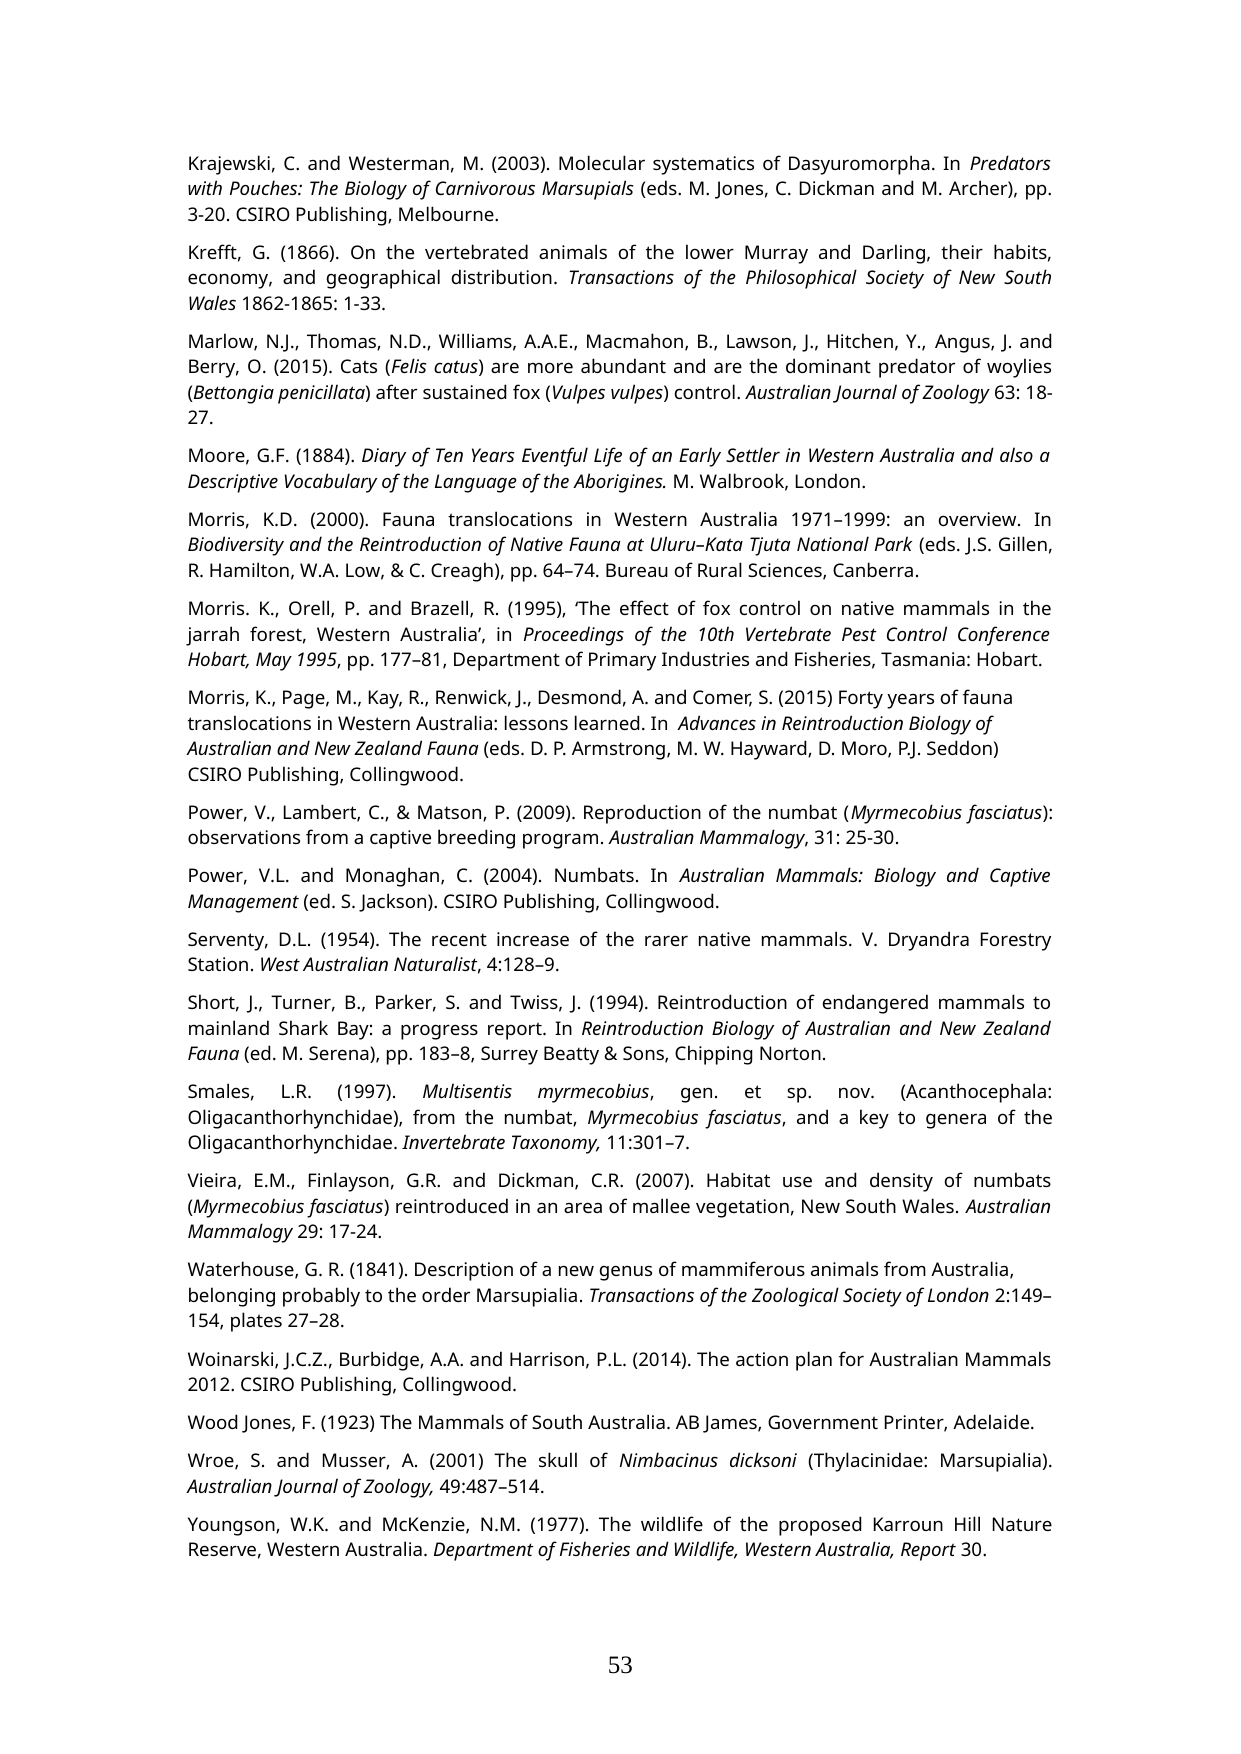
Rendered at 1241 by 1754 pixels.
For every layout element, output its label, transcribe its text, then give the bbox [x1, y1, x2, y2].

text Power, V., Lambert, C., & Matson, P. (2009). Reproduction of the numbat (Myrmecobius fasciatus): observations from a captive breeding program. Australian Mammalogy, 31: 25-30. [187, 799, 1053, 850]
text Woinarski, J.C.Z., Burbidge, A.A. and Harrison, P.L. (2014). The action plan for Australian Mammals 2012. CSIRO Publishing, Collingwood. [187, 1346, 1053, 1397]
text Morris, K.D. (2000). Fauna translocations in Western Australia 1971–1999: an overview. In Biodiversity and the Reintroduction of Native Fauna at Uluru–Kata Tjuta National Park (eds. J.S. Gillen, R. Hamilton, W.A. Low, & C. Creagh), pp. 64–74. Bureau of Rural Sciences, Canberra. [187, 506, 1053, 583]
text Waterhouse, G. R. (1841). Description of a new genus of mammiferous animals from Australia, belonging probably to the order Marsupialia. Transactions of the Zoological Society of London 2:149–154, plates 27–28. [187, 1257, 1053, 1333]
text Short, J., Turner, B., Parker, S. and Twiss, J. (1994). Reintroduction of endangered mammals to mainland Shark Bay: a progress report. In Reintroduction Biology of Australian and New Zealand Fauna (ed. M. Serena), pp. 183–8, Surrey Beatty & Sons, Chipping Norton. [187, 989, 1053, 1066]
text Serventy, D.L. (1954). The recent increase of the rarer native mammals. V. Dryandra Forestry Station. West Australian Naturalist, 4:128–9. [187, 926, 1053, 977]
text Wood Jones, F. (1923) The Mammals of South Australia. AB James, Government Printer, Adelaide. [187, 1409, 1053, 1435]
text Wroe, S. and Musser, A. (2001) The skull of Nimbacinus dicksoni (Thylacinidae: Marsupialia). Australian Journal of Zoology, 49:487–514. [187, 1447, 1053, 1498]
text Smales, L.R. (1997). Multisentis myrmecobius, gen. et sp. nov. (Acanthocephala: Oligacanthorhynchidae), from the numbat, Myrmecobius fasciatus, and a key to genera of the Oligacanthorhynchidae. Invertebrate Taxonomy, 11:301–7. [187, 1079, 1053, 1155]
text Marlow, N.J., Thomas, N.D., Williams, A.A.E., Macmahon, B., Lawson, J., Hitchen, Y., Angus, J. and Berry, O. (2015). Cats (Felis catus) are more abundant and are the dominant predator of woylies (Bettongia penicillata) after sustained fox (Vulpes vulpes) control. Australian Journal of Zoology 63: 18-27. [187, 328, 1053, 430]
text Krefft, G. (1866). On the vertebrated animals of the lower Murray and Darling, their habits, economy, and geographical distribution. Transactions of the Philosophical Society of New South Wales 1862-1865: 1-33. [187, 239, 1053, 316]
text Youngson, W.K. and McKenzie, N.M. (1977). The wildlife of the proposed Karroun Hill Nature Reserve, Western Australia. Department of Fisheries and Wildlife, Western Australia, Report 30. [187, 1511, 1053, 1562]
text Power, V.L. and Monaghan, C. (2004). Numbats. In Australian Mammals: Biology and Captive Management (ed. S. Jackson). CSIRO Publishing, Collingwood. [187, 862, 1053, 913]
text Vieira, E.M., Finlayson, G.R. and Dickman, C.R. (2007). Habitat use and density of numbats (Myrmecobius fasciatus) reintroduced in an area of mallee vegetation, New South Wales. Australian Mammalogy 29: 17-24. [187, 1168, 1053, 1244]
text Moore, G.F. (1884). Diary of Ten Years Eventful Life of an Early Settler in Western Australia and also a Descriptive Vocabulary of the Language of the Aborigines. M. Walbrook, London. [187, 443, 1053, 494]
text Krajewski, C. and Westerman, M. (2003). Molecular systematics of Dasyuromorpha. In Predators with Pouches: The Biology of Carnivorous Marsupials (eds. M. Jones, C. Dickman and M. Archer), pp. 3-20. CSIRO Publishing, Melbourne. [187, 150, 1053, 227]
subtitle Morris, K., Page, M., Kay, R., Renwick, J., Desmond, A. and Comer, S. (2015) Forty years of fauna translocations in Western Australia: lessons learned. In Advances in Reintroduction Biology of Australian and New Zealand Fauna (eds. D. P. Armstrong, M. W. Hayward, D. Moro, P.J. Seddon) CSIRO Publishing, Collingwood. [187, 684, 1053, 786]
text Morris. K., Orell, P. and Brazell, R. (1995), ‘The effect of fox control on native mammals in the jarrah forest, Western Australia’, in Proceedings of the 10th Vertebrate Pest Control Conference Hobart, May 1995, pp. 177–81, Department of Primary Industries and Fisheries, Tasmania: Hobart. [187, 595, 1053, 672]
